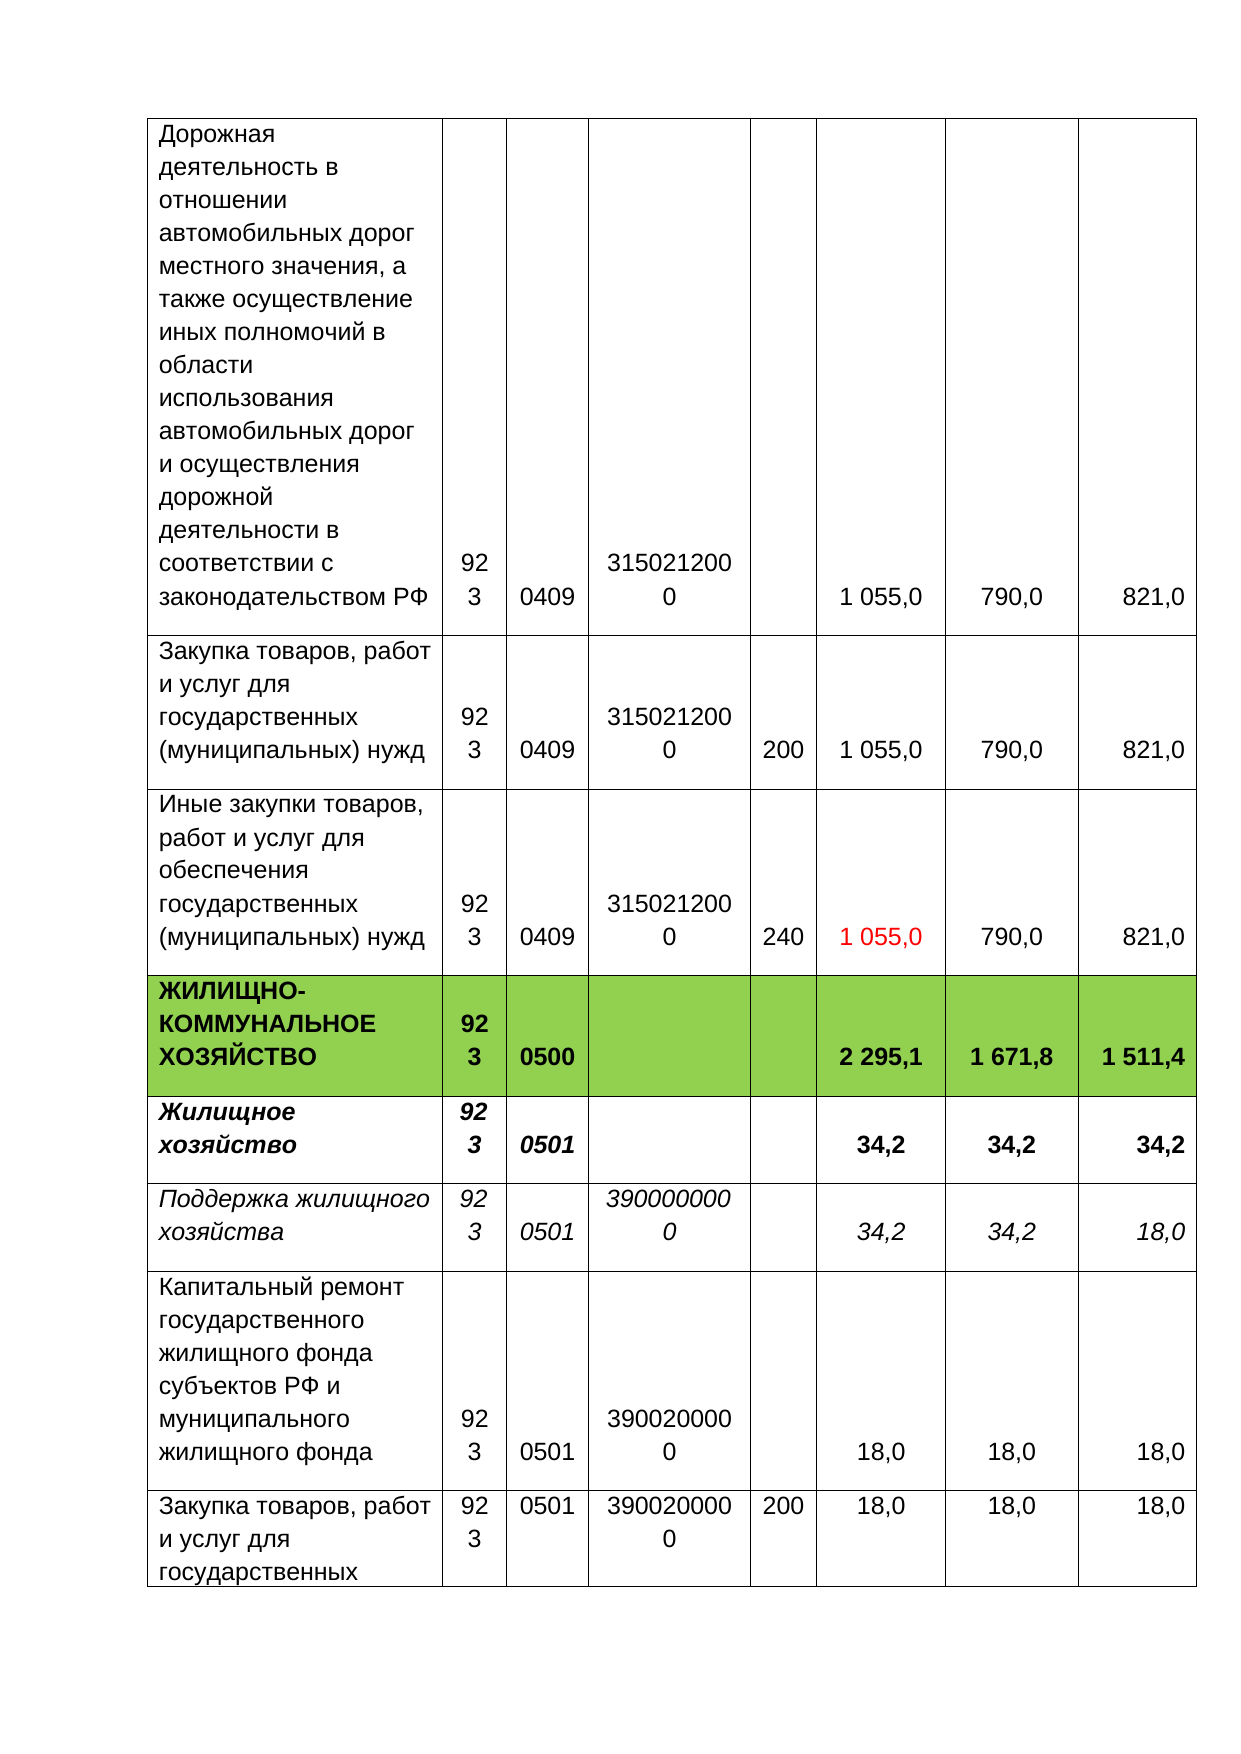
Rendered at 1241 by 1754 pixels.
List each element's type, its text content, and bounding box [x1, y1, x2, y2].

table_cell Закупка товаров, работ и услуг для государственных (муниципальных) нужд [148, 636, 442, 788]
table_cell 18,0 [946, 1272, 1078, 1490]
table_cell 18,0 [817, 1491, 945, 1586]
table_cell Жилищное хозяйство [148, 1097, 442, 1183]
table_cell 0501 [507, 1184, 588, 1271]
table_cell 3150212000 [589, 790, 750, 975]
table_cell 3150212000 [589, 119, 750, 635]
table_cell 2 295,1 [817, 976, 945, 1096]
table_cell 923 [443, 1097, 506, 1183]
table_cell 34,2 [946, 1097, 1078, 1183]
table_cell 1 055,0 [817, 790, 945, 975]
table_cell 0500 [507, 976, 588, 1096]
table_cell 3900200000 [589, 1491, 750, 1586]
table_cell 240 [751, 790, 816, 975]
table_cell 34,2 [817, 1097, 945, 1183]
table_cell [589, 1097, 750, 1183]
table_cell 1 511,4 [1079, 976, 1196, 1096]
table_cell 0501 [507, 1097, 588, 1183]
table_cell 1 055,0 [817, 636, 945, 788]
table_cell 821,0 [1079, 790, 1196, 975]
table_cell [148, 1491, 442, 1586]
table_cell 3900000000 [589, 1184, 750, 1271]
table_cell Дорожная деятельность в отношении автомобильных дорог местного значения, а также осуществление иных полномочий в области использования автомобильных дорог и осуществления дорожной деятельности в соответствии с законодательством РФ [148, 119, 442, 635]
table_cell Капитальный ремонт государственного жилищного фонда субъектов РФ и муниципального жилищного фонда [148, 1272, 442, 1490]
table_cell 3900200000 [589, 1272, 750, 1490]
table_cell [751, 119, 816, 635]
table_cell 790,0 [946, 119, 1078, 635]
table_cell Поддержка жилищного хозяйства [148, 1184, 442, 1271]
table_cell 0409 [507, 636, 588, 788]
table_cell 923 [443, 1491, 506, 1586]
table_cell 923 [443, 119, 506, 635]
table_cell 923 [443, 1272, 506, 1490]
table_cell 34,2 [817, 1184, 945, 1271]
table_cell 0501 [507, 1491, 588, 1586]
table_cell 200 [751, 1491, 816, 1586]
table_cell Иные закупки товаров, работ и услуг для обеспечения государственных (муниципальных) нужд [148, 790, 442, 975]
table_cell 821,0 [1079, 636, 1196, 788]
table_cell 790,0 [946, 636, 1078, 788]
table_cell 790,0 [946, 790, 1078, 975]
table_cell 923 [443, 790, 506, 975]
table_cell 0409 [507, 119, 588, 635]
table_cell 923 [443, 1184, 506, 1271]
table_cell 821,0 [1079, 119, 1196, 635]
table_cell [751, 1184, 816, 1271]
table_cell 18,0 [1079, 1184, 1196, 1271]
table_cell ЖИЛИЩНО-КОММУНАЛЬНОЕ ХОЗЯЙСТВО [148, 976, 442, 1096]
table_cell 200 [751, 636, 816, 788]
table_cell [751, 1097, 816, 1183]
table_cell [751, 1272, 816, 1490]
table_cell 34,2 [1079, 1097, 1196, 1183]
table_cell 18,0 [1079, 1272, 1196, 1490]
table_cell 18,0 [1079, 1491, 1196, 1586]
table_cell 18,0 [817, 1272, 945, 1490]
table_cell [589, 976, 750, 1096]
table_cell 923 [443, 976, 506, 1096]
table_cell 1 055,0 [817, 119, 945, 635]
table_cell 3150212000 [589, 636, 750, 788]
table_cell 0501 [507, 1272, 588, 1490]
table_cell 18,0 [946, 1491, 1078, 1586]
table_cell 1 671,8 [946, 976, 1078, 1096]
table_cell 34,2 [946, 1184, 1078, 1271]
table_cell 923 [443, 636, 506, 788]
table_cell 0409 [507, 790, 588, 975]
table_cell [751, 976, 816, 1096]
